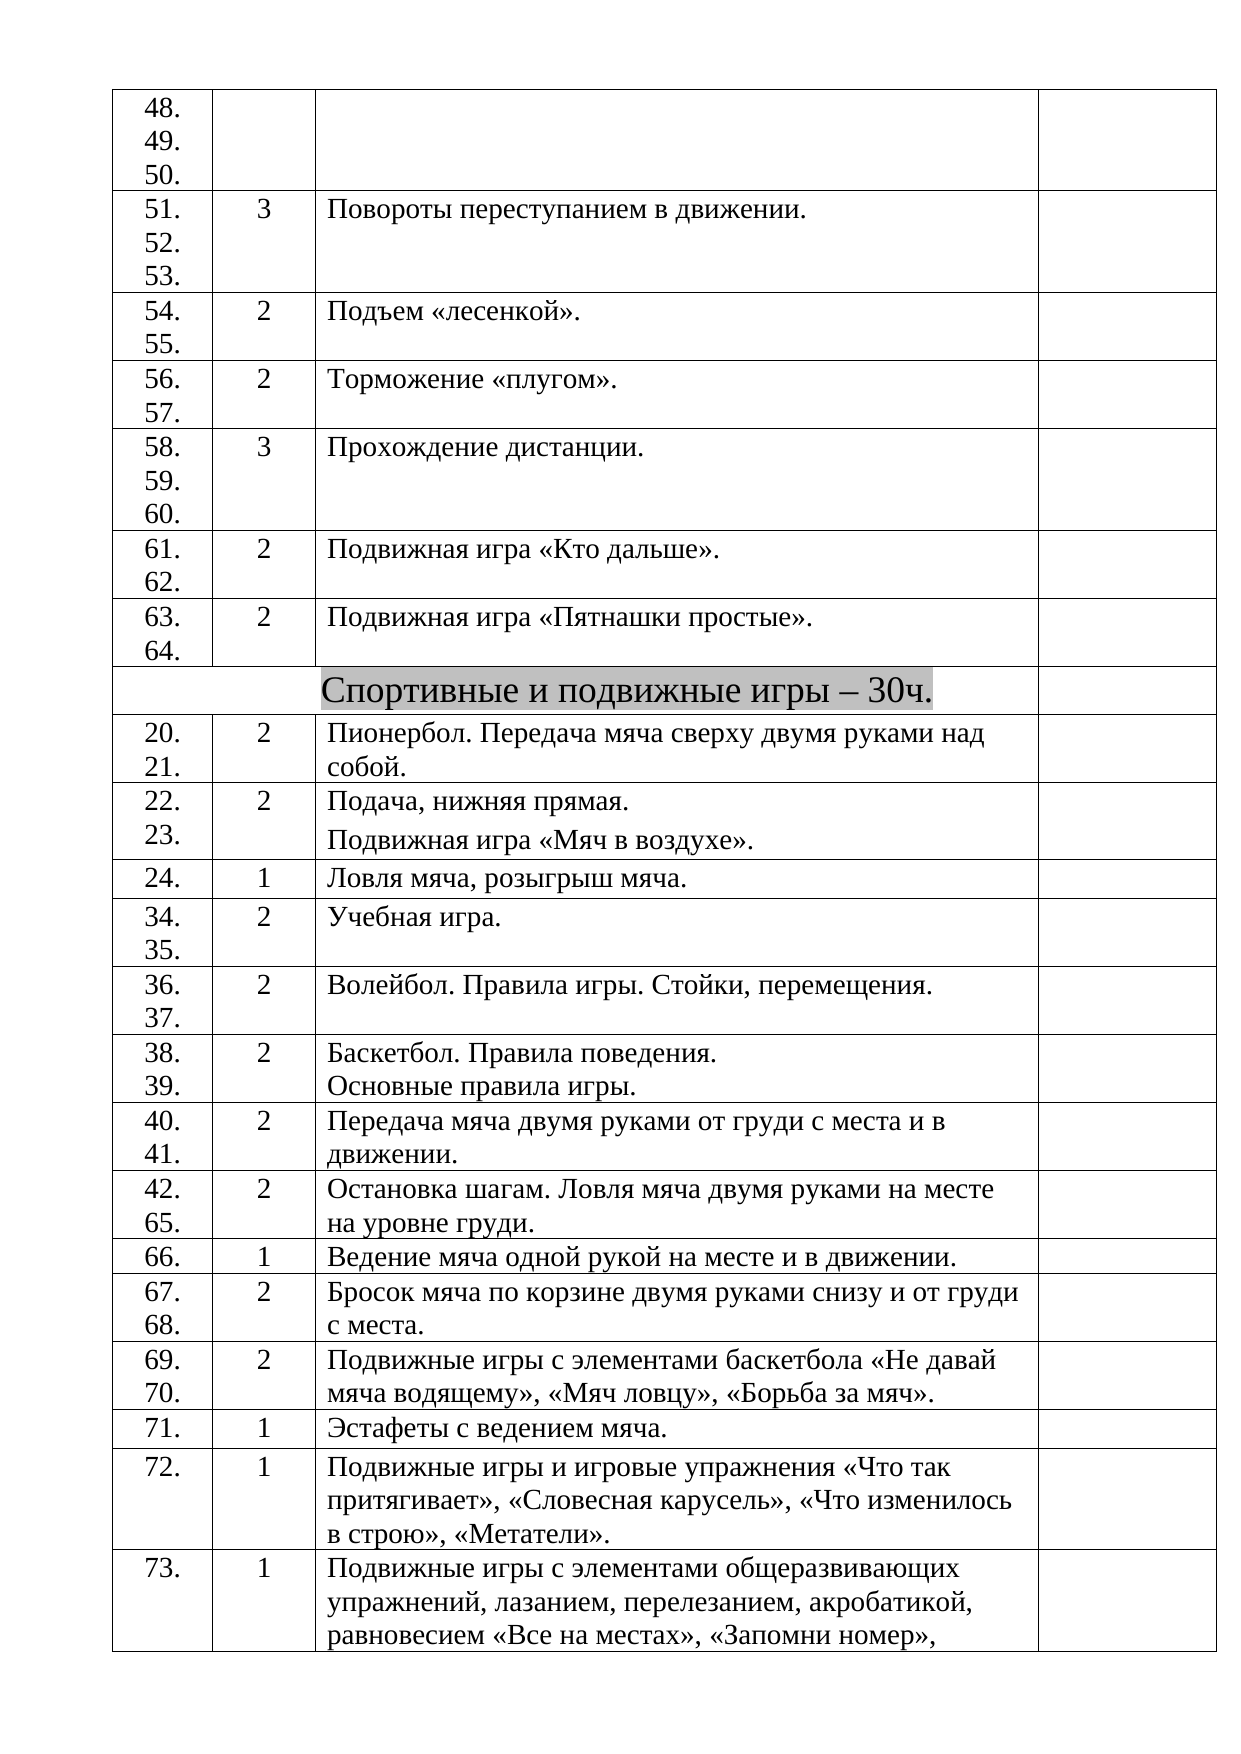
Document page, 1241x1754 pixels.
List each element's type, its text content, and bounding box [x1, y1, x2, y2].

table_cell 2 [213, 293, 315, 360]
table_cell 2 [213, 1342, 315, 1409]
table_cell 51. 52. 53. [113, 191, 212, 292]
table_cell 22. 23. [113, 783, 212, 859]
table_cell 47. 48. 49. 50. [113, 90, 212, 190]
table_cell 1 [213, 860, 315, 898]
table_cell 2 [213, 1171, 315, 1238]
table_cell [1039, 531, 1216, 598]
table_cell 71. [113, 1410, 212, 1448]
table_cell 20. 21. [113, 715, 212, 782]
table_cell [1039, 1274, 1216, 1341]
table_cell 40. 41. [113, 1103, 212, 1170]
table_cell [1039, 1103, 1216, 1170]
table_cell 67. 68. [113, 1274, 212, 1341]
table_cell Прохождение дистанции. [316, 429, 1038, 530]
table_cell [1039, 667, 1216, 714]
table_cell [1039, 1035, 1216, 1102]
table_cell 4 [213, 90, 315, 190]
table_cell 2 [213, 1103, 315, 1170]
table_cell [1039, 191, 1216, 292]
table_cell 69. 70. [113, 1342, 212, 1409]
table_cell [316, 1550, 1038, 1651]
table_cell [1039, 1449, 1216, 1549]
table_cell 72. [113, 1449, 212, 1549]
table_cell Пионербол. Передача мяча сверху двумя руками над собой. [316, 715, 1038, 782]
table_cell [1039, 1239, 1216, 1273]
table_cell [1039, 429, 1216, 530]
table_cell Ловля мяча, розыгрыш мяча. [316, 860, 1038, 898]
table_cell 54. 55. [113, 293, 212, 360]
table_cell [1039, 1171, 1216, 1238]
table_cell 2 [213, 1035, 315, 1102]
table_cell Эстафеты с ведением мяча. [316, 1410, 1038, 1448]
table_cell [1039, 1410, 1216, 1448]
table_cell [316, 90, 1038, 190]
table_cell 3 [213, 191, 315, 292]
table_cell 1 [213, 1410, 315, 1448]
table_cell [1039, 783, 1216, 859]
table_cell 2 [213, 783, 315, 859]
table_cell 66. [113, 1239, 212, 1273]
table_cell 58. 59. 60. [113, 429, 212, 530]
table_cell 34. 35. [113, 899, 212, 966]
table_cell 1 [213, 1239, 315, 1273]
table_cell Волейбол. Правила игры. Стойки, перемещения. [316, 967, 1038, 1034]
table_cell [1039, 599, 1216, 666]
table_cell Повороты переступанием в движении. [316, 191, 1038, 292]
table_cell Ведение мяча одной рукой на месте и в движении. [316, 1239, 1038, 1273]
table_cell Бросок мяча по корзине двумя руками снизу и от груди с места. [316, 1274, 1038, 1341]
table_cell 2 [213, 599, 315, 666]
table_cell Подвижные игры с элементами баскетбола «Не давай мяча водящему», «Мяч ловцу», «Борьба за мяч». [316, 1342, 1038, 1409]
table_cell Учебная игра. [316, 899, 1038, 966]
table_cell 2 [213, 361, 315, 428]
table_cell Подача, нижняя прямая. Подвижная игра «Мяч в воздухе». [316, 783, 1038, 859]
table_cell Подвижная игра «Кто дальше». [316, 531, 1038, 598]
table_cell 42. 65. [113, 1171, 212, 1238]
table_cell 2 [213, 715, 315, 782]
table_cell 2 [213, 531, 315, 598]
table_cell [1039, 899, 1216, 966]
table_cell [1039, 1550, 1216, 1651]
table_cell [1039, 967, 1216, 1034]
table_cell Подъем «лесенкой». [316, 293, 1038, 360]
table_cell 36. 37. [113, 967, 212, 1034]
table_cell 56. 57. [113, 361, 212, 428]
table_cell 2 [213, 967, 315, 1034]
table_cell 1 [213, 1449, 315, 1549]
table_cell 38. 39. [113, 1035, 212, 1102]
table_cell Передача мяча двумя руками от груди с места и в движении. [316, 1103, 1038, 1170]
table_cell Остановка шагам. Ловля мяча двумя руками на месте на уровне груди. [316, 1171, 1038, 1238]
table_cell 24. [113, 860, 212, 898]
table_cell 2 [213, 899, 315, 966]
table_cell 1 [213, 1550, 315, 1651]
table_cell Спортивные и подвижные игры – 30ч. [113, 667, 1038, 714]
table_cell 3 [213, 429, 315, 530]
table_cell Торможение «плугом». [316, 361, 1038, 428]
table_cell Подвижные игры и игровые упражнения «Что так притягивает», «Словесная карусель», «Что изменилось в строю», «Метатели». [316, 1449, 1038, 1549]
table_cell 63. 64. [113, 599, 212, 666]
table_cell 61. 62. [113, 531, 212, 598]
table_cell 73. [113, 1550, 212, 1651]
table_cell Баскетбол. Правила поведения. Основные правила игры. [316, 1035, 1038, 1102]
table_cell [1039, 361, 1216, 428]
table_cell [1039, 715, 1216, 782]
table_cell [1039, 293, 1216, 360]
table_cell 2 [213, 1274, 315, 1341]
table_cell [1039, 860, 1216, 898]
table_cell Подвижная игра «Пятнашки простые». [316, 599, 1038, 666]
table_cell [1039, 90, 1216, 190]
table_cell [1039, 1342, 1216, 1409]
